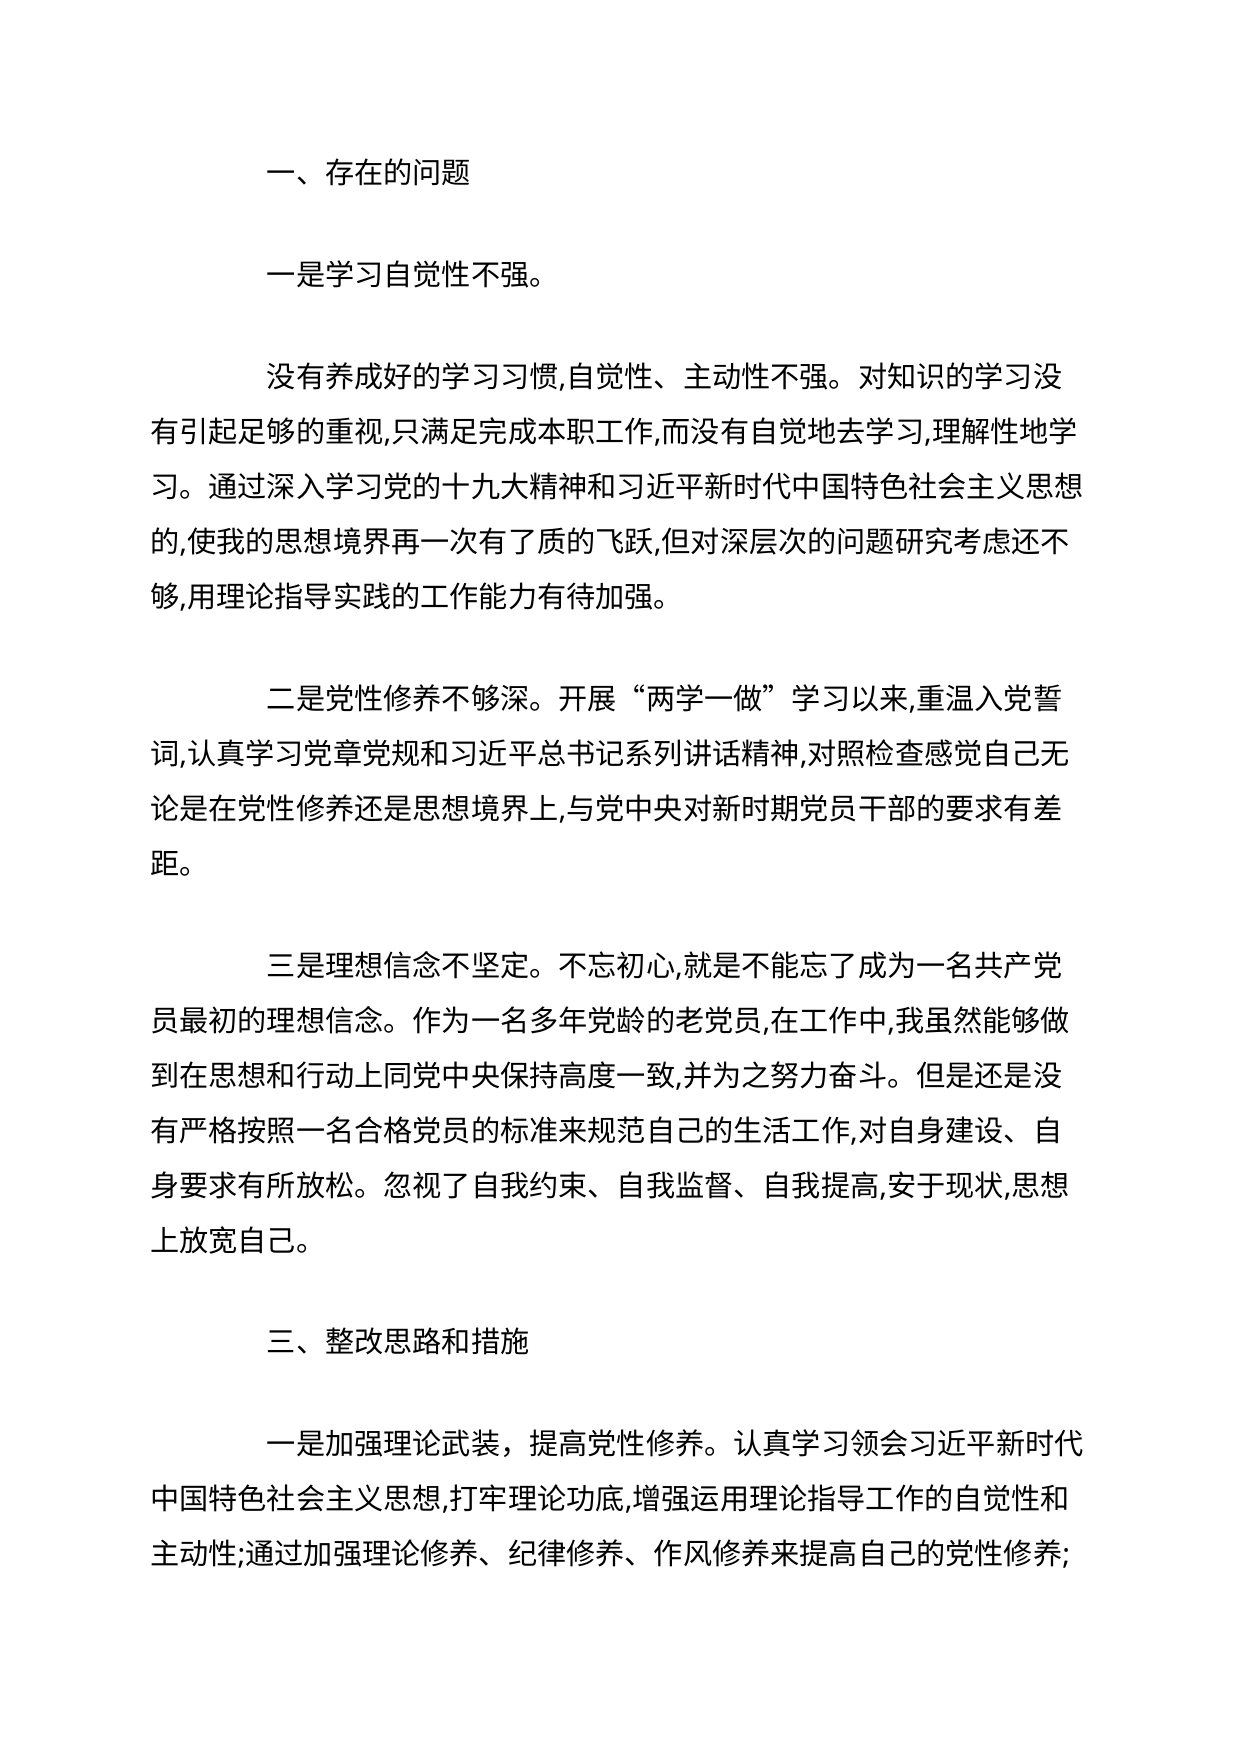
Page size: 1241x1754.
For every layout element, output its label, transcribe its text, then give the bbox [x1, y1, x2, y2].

text 三是理想信念不坚定。不忘初心,就是不能忘了成为一名共产党员最初的理想信念。作为一名多年党龄的老党员,在工作中,我虽然能够做到在思想和行动上同党中央保持高度一致,并为之努力奋斗。但是还是没有严格按照一名合格党员的标准来规范自己的生活工作,对自身建设、自身要求有所放松。忽视了自我约束、自我监督、自我提高,安于现状,思想上放宽自己。 [150, 942, 1090, 1259]
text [150, 1421, 1090, 1573]
text 一、存在的问题 [150, 150, 1090, 192]
text 二是党性修养不够深。开展“两学一做”学习以来,重温入党誓词,认真学习党章党规和习近平总书记系列讲话精神,对照检查感觉自己无论是在党性修养还是思想境界上,与党中央对新时期党员干部的要求有差距。 [150, 675, 1090, 883]
text 一是学习自觉性不强。 [150, 252, 1090, 294]
text 没有养成好的学习习惯,自觉性、主动性不强。对知识的学习没有引起足够的重视,只满足完成本职工作,而没有自觉地去学习,理解性地学习。通过深入学习党的十九大精神和习近平新时代中国特色社会主义思想的,使我的思想境界再一次有了质的飞跃,但对深层次的问题研究考虑还不够,用理论指导实践的工作能力有待加强。 [150, 353, 1090, 616]
text 三、整改思路和措施 [150, 1319, 1090, 1361]
